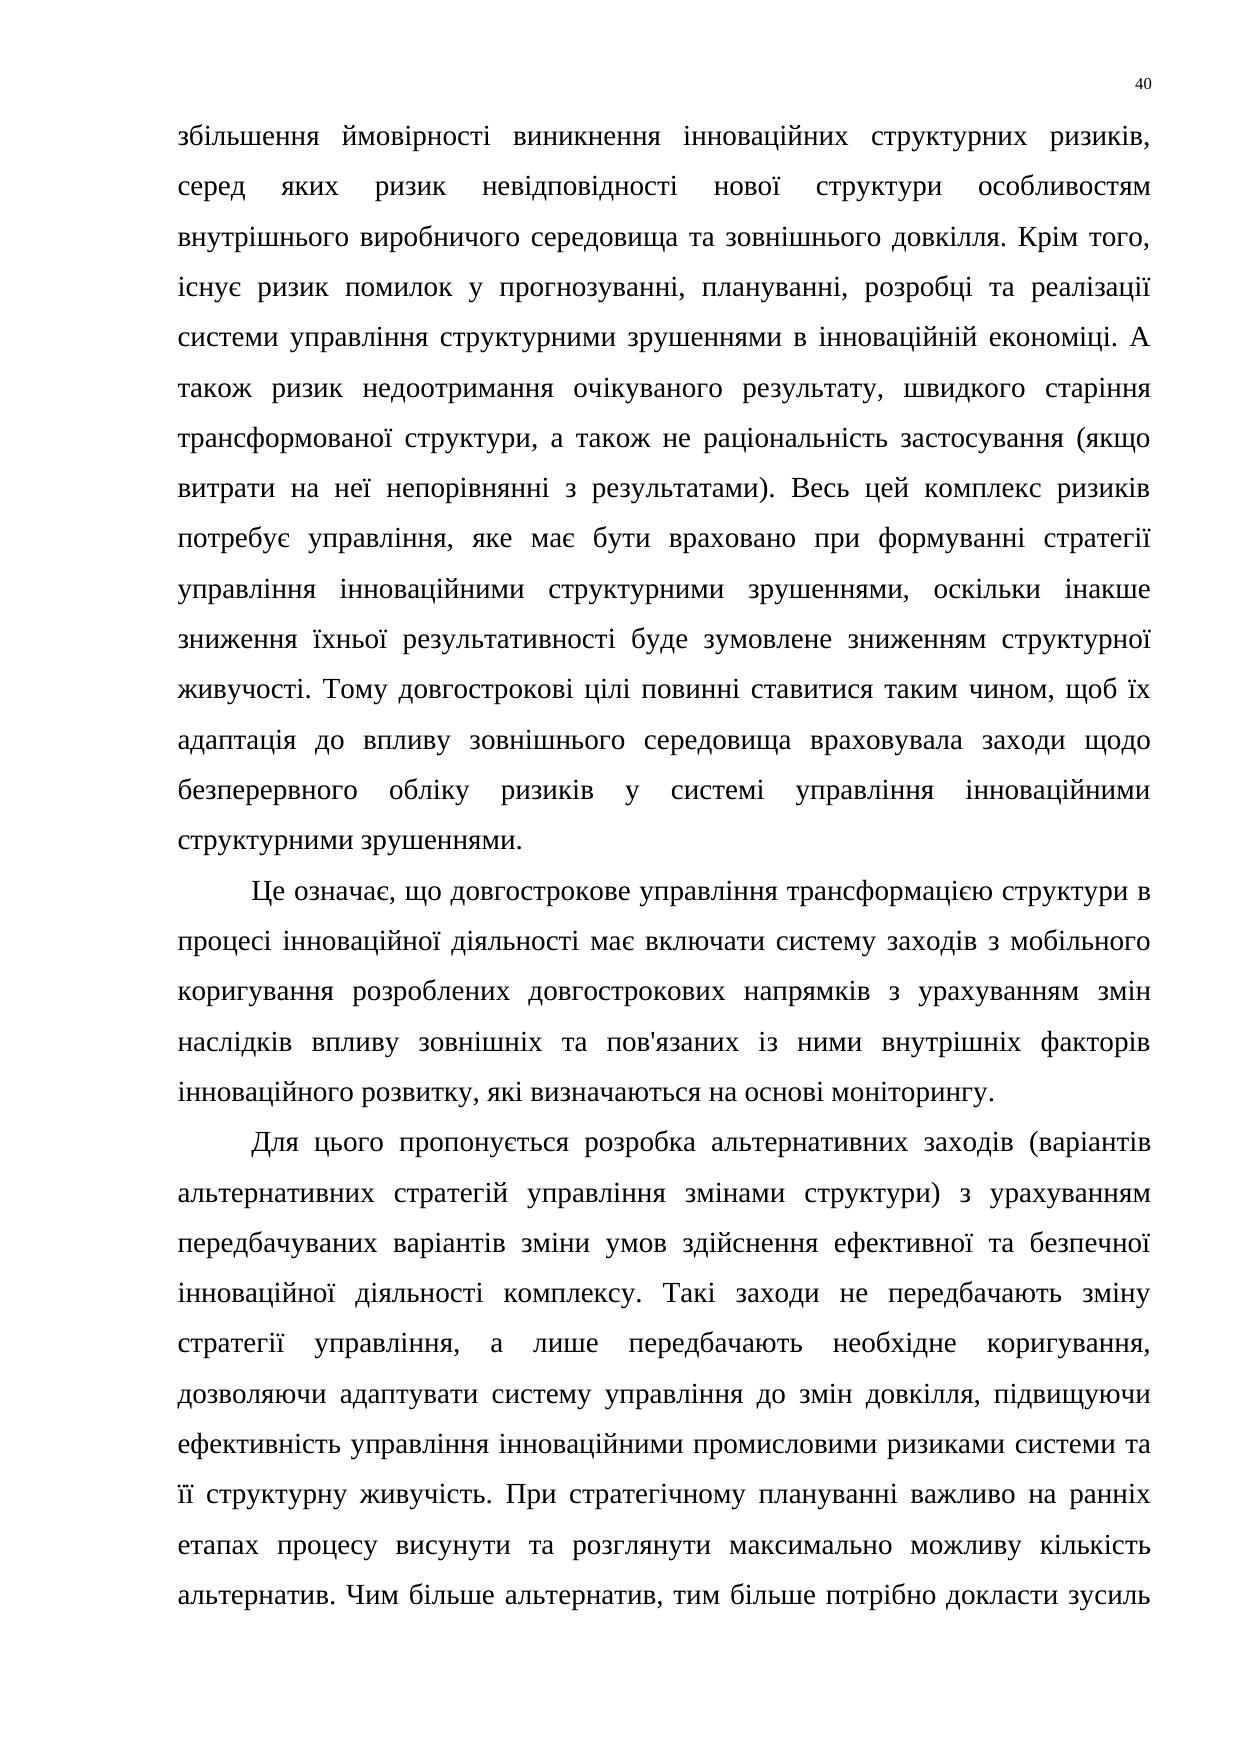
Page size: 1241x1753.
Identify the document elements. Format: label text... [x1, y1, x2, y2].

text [177, 118, 1152, 856]
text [177, 1124, 1152, 1611]
text Це означає, що довгострокове управління трансформацією структури в процесі інноваційної діяльності має включати систему заходів з мобільного коригування розроблених довгострокових напрямків з урахуванням змін наслідків впливу зовнішніх та пов'язаних із ними внутрішніх факторів інноваційного розвитку, які визначаються на основі моніторингу. [177, 873, 1152, 1108]
